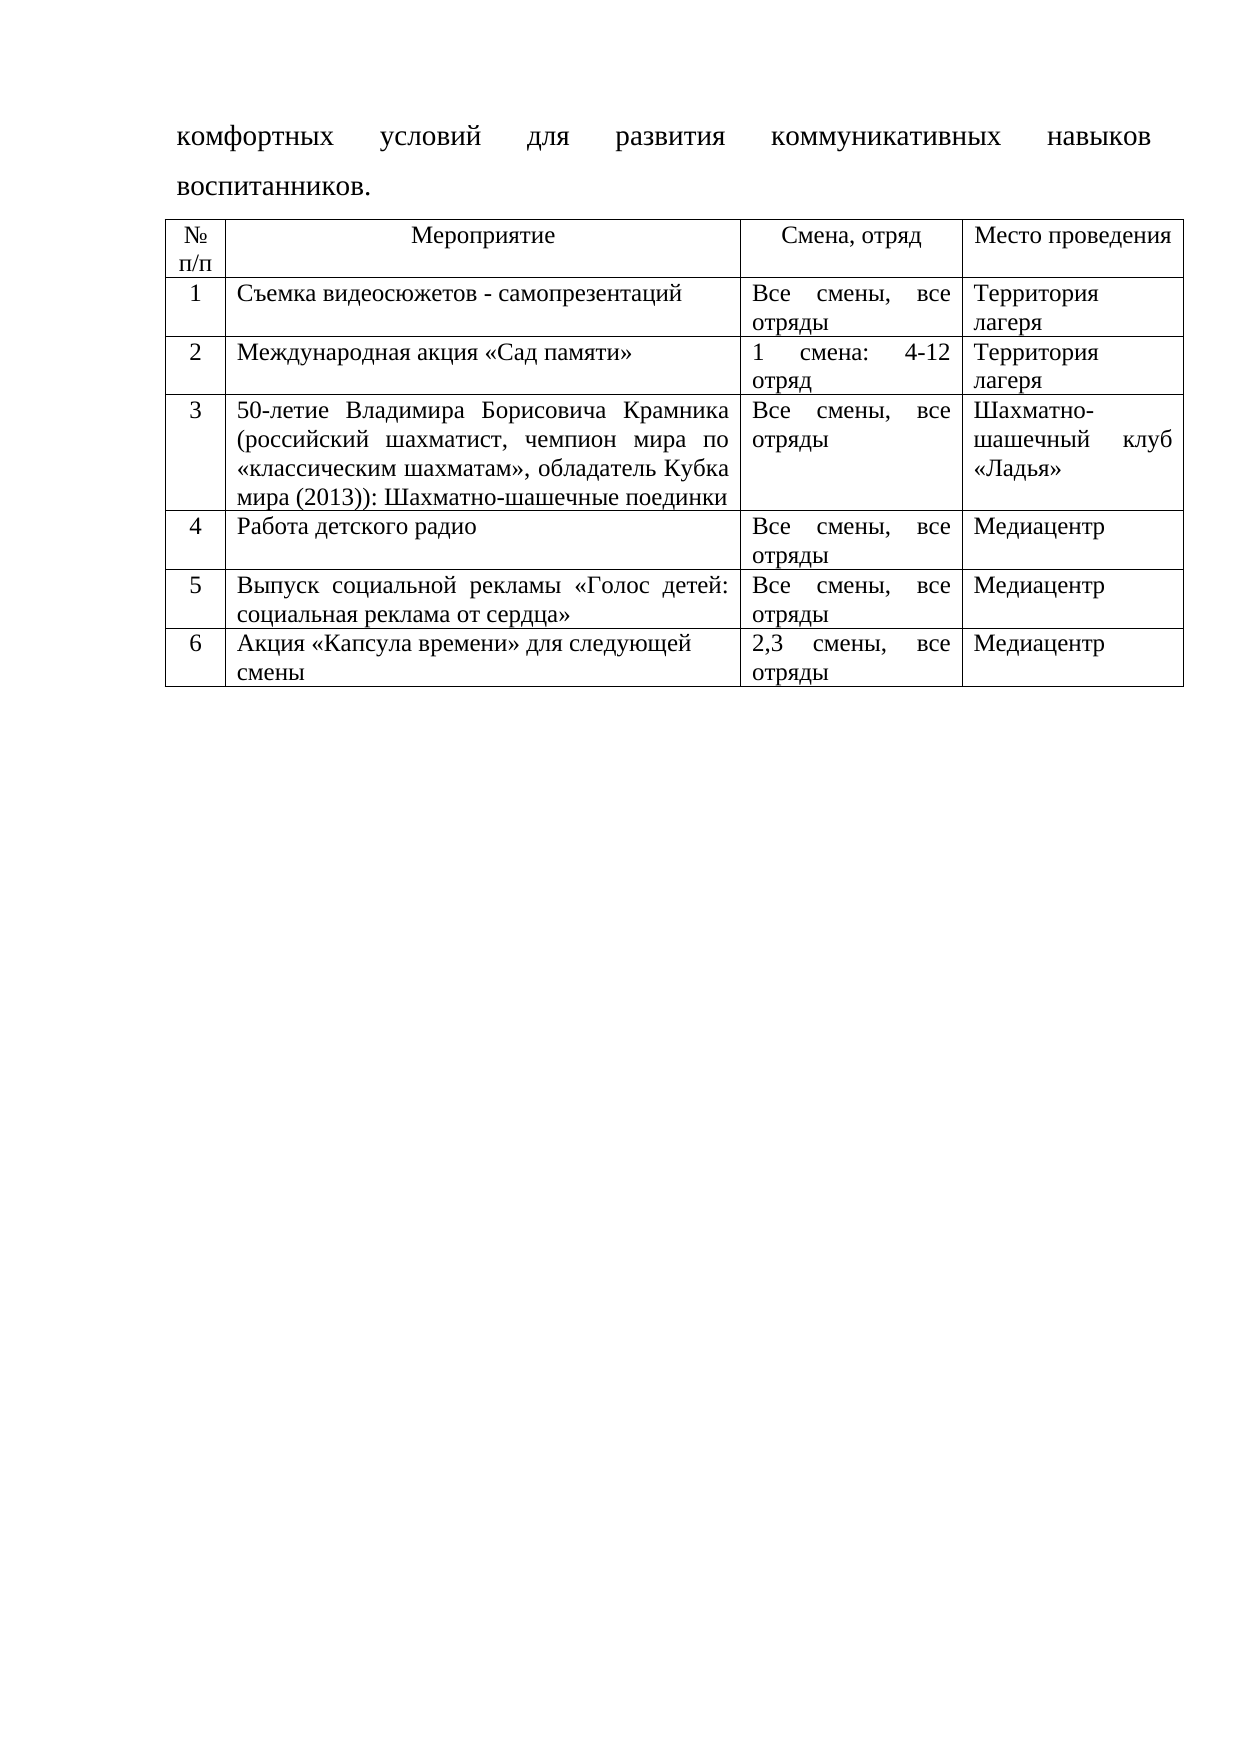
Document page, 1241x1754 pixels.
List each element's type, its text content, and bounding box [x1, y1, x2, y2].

table_cell Выпуск социальной рекламы «Голос детей: социальная реклама от сердца» [226, 570, 740, 627]
table_header Смена, отряд [741, 220, 962, 277]
table_cell Все смены, все отряды [741, 511, 962, 569]
table_cell 6 [166, 629, 225, 686]
table_cell Шахматно-шашечный клуб «Ладья» [963, 395, 1183, 510]
table_cell 2 [166, 337, 225, 394]
table_cell Все смены, все отряды [741, 278, 962, 336]
table_cell 3 [166, 395, 225, 510]
table_cell Все смены, все отряды [741, 395, 962, 510]
table_header Место проведения [963, 220, 1183, 277]
table_cell 50-летие Владимира Борисовича Крамника (российский шахматист, чемпион мира по «классическим шахматам», обладатель Кубка мира (2013)): Шахматно-шашечные поединки [226, 395, 740, 510]
table_cell 5 [166, 570, 225, 627]
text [176, 118, 1152, 202]
table_cell 4 [166, 511, 225, 569]
table_cell 2,3 смены, все отряды [741, 629, 962, 686]
table_header Мероприятие [226, 220, 740, 277]
table_cell 1 [166, 278, 225, 336]
table_cell Международная акция «Сад памяти» [226, 337, 740, 394]
table_cell Съемка видеосюжетов - самопрезентаций [226, 278, 740, 336]
table_cell 1 смена: 4-12 отряд [741, 337, 962, 394]
table_header № п/п [166, 220, 225, 277]
table_cell Работа детского радио [226, 511, 740, 569]
table_cell Территория лагеря [963, 278, 1183, 336]
table_cell Акция «Капсула времени» для следующей смены [226, 629, 740, 686]
table_cell Медиацентр [963, 570, 1183, 627]
table_cell Все смены, все отряды [741, 570, 962, 627]
table_cell Медиацентр [963, 629, 1183, 686]
table_cell Территория лагеря [963, 337, 1183, 394]
table_cell Медиацентр [963, 511, 1183, 569]
